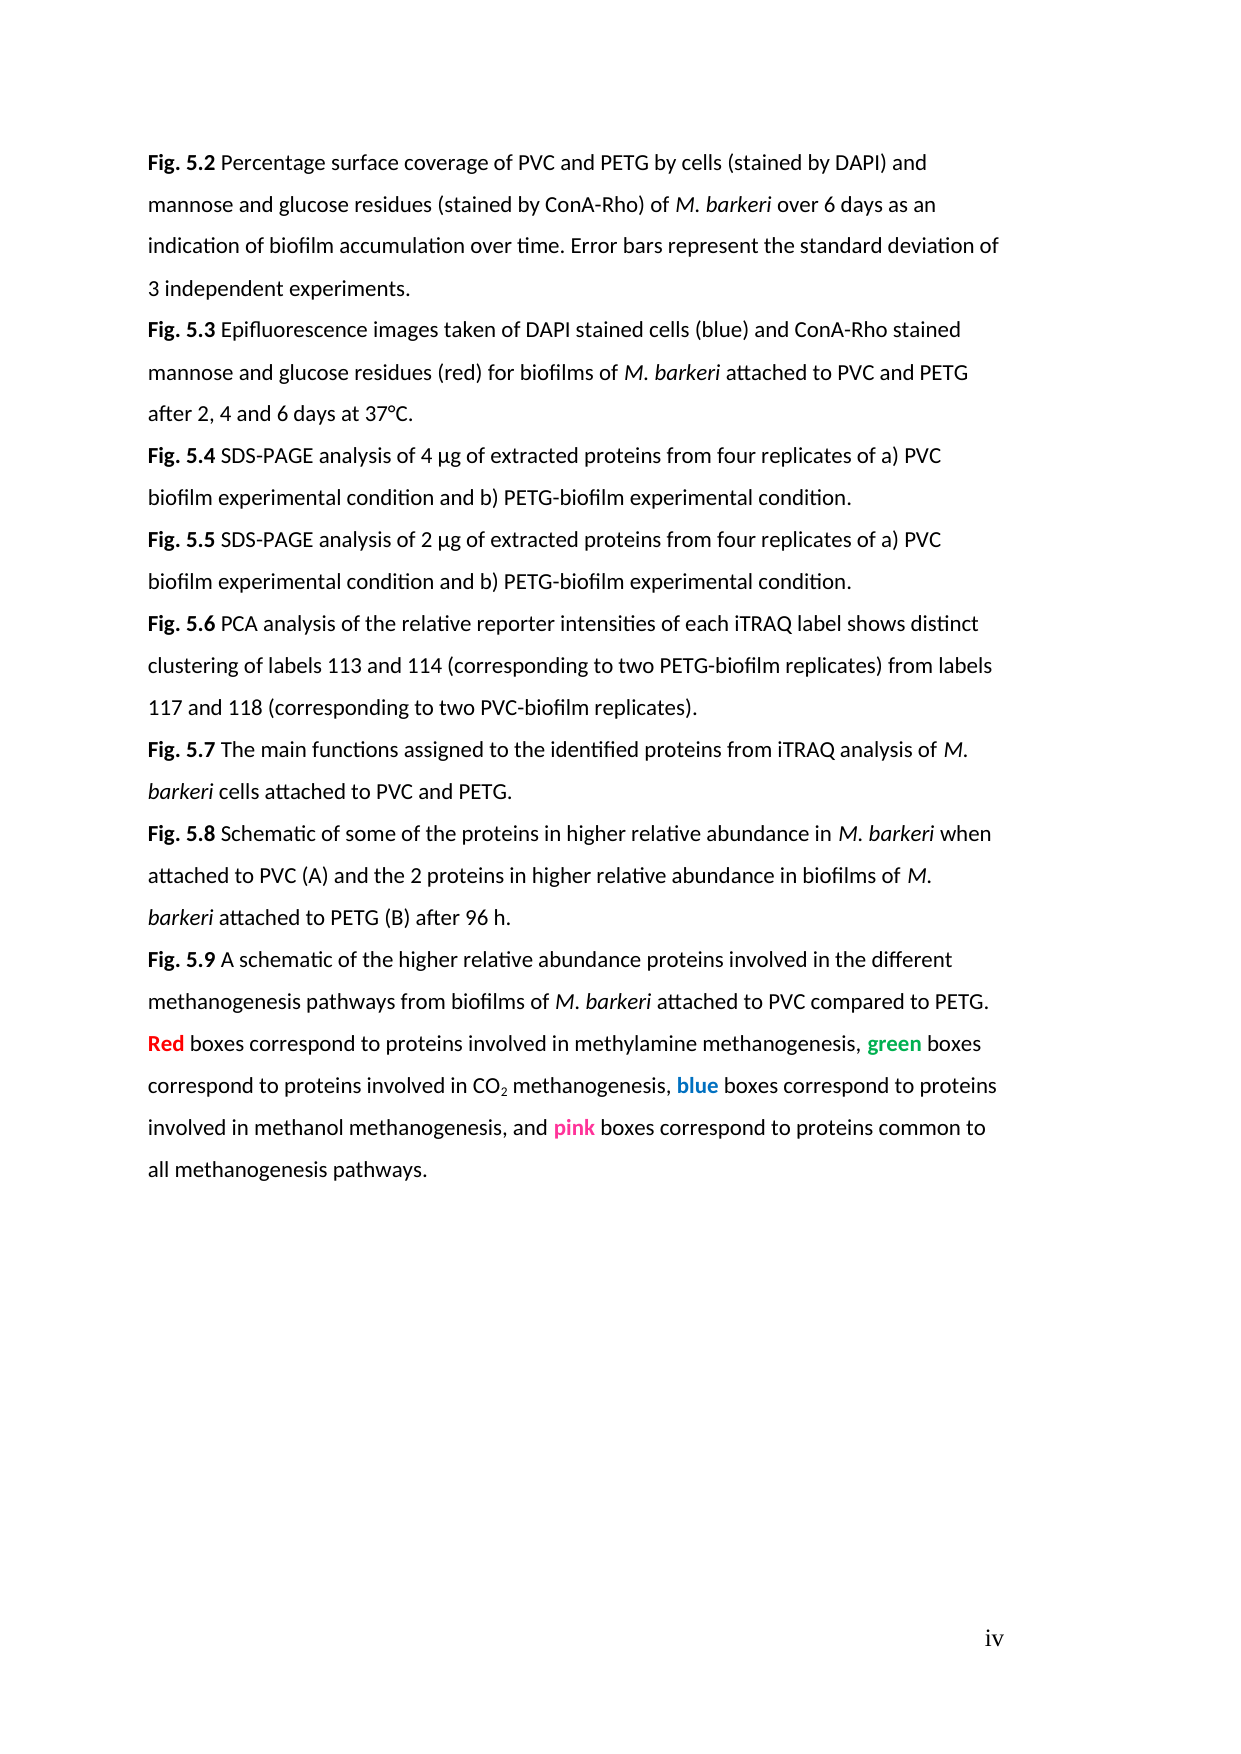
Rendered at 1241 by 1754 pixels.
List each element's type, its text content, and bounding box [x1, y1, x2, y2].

text Fig. 5.2 Percentage surface coverage of PVC and PETG by cells (stained by DAPI) and mannose and glucose residues (stained by ConA-Rho) of M. barkeri over 6 days as an indication of biofilm accumulation over time. Error bars represent the standard deviation of 3 independent experiments. [148, 148, 1004, 302]
text Fig. 5.5 SDS-PAGE analysis of 2 µg of extracted proteins from four replicates of a) PVC biofilm experimental condition and b) PETG-biofilm experimental condition. [148, 526, 1004, 596]
text Fig. 5.8 Schematic of some of the proteins in higher relative abundance in M. barkeri when attached to PVC (A) and the 2 proteins in higher relative abundance in biofilms of M. barkeri attached to PETG (B) after 96 h. [148, 819, 1004, 931]
text Fig. 5.9 A schematic of the higher relative abundance proteins involved in the different methanogenesis pathways from biofilms of M. barkeri attached to PVC compared to PETG. [148, 945, 1004, 1015]
text Fig. 5.3 Epifluorescence images taken of DAPI stained cells (blue) and ConA-Rho stained mannose and glucose residues (red) for biofilms of M. barkeri attached to PVC and PETG after 2, 4 and 6 days at 37°C. [148, 316, 1004, 428]
text Red boxes correspond to proteins involved in methylamine methanogenesis, green boxes correspond to proteins involved in CO2 methanogenesis, blue boxes correspond to proteins involved in methanol methanogenesis, and pink boxes correspond to proteins common to all methanogenesis pathways. [148, 1029, 1004, 1183]
text Fig. 5.7 The main functions assigned to the identified proteins from iTRAQ analysis of M. barkeri cells attached to PVC and PETG. [148, 735, 1004, 805]
text Fig. 5.4 SDS-PAGE analysis of 4 µg of extracted proteins from four replicates of a) PVC biofilm experimental condition and b) PETG-biofilm experimental condition. [148, 442, 1004, 512]
text Fig. 5.6 PCA analysis of the relative reporter intensities of each iTRAQ label shows distinct clustering of labels 113 and 114 (corresponding to two PETG-biofilm replicates) from labels 117 and 118 (corresponding to two PVC-biofilm replicates). [148, 609, 1004, 721]
